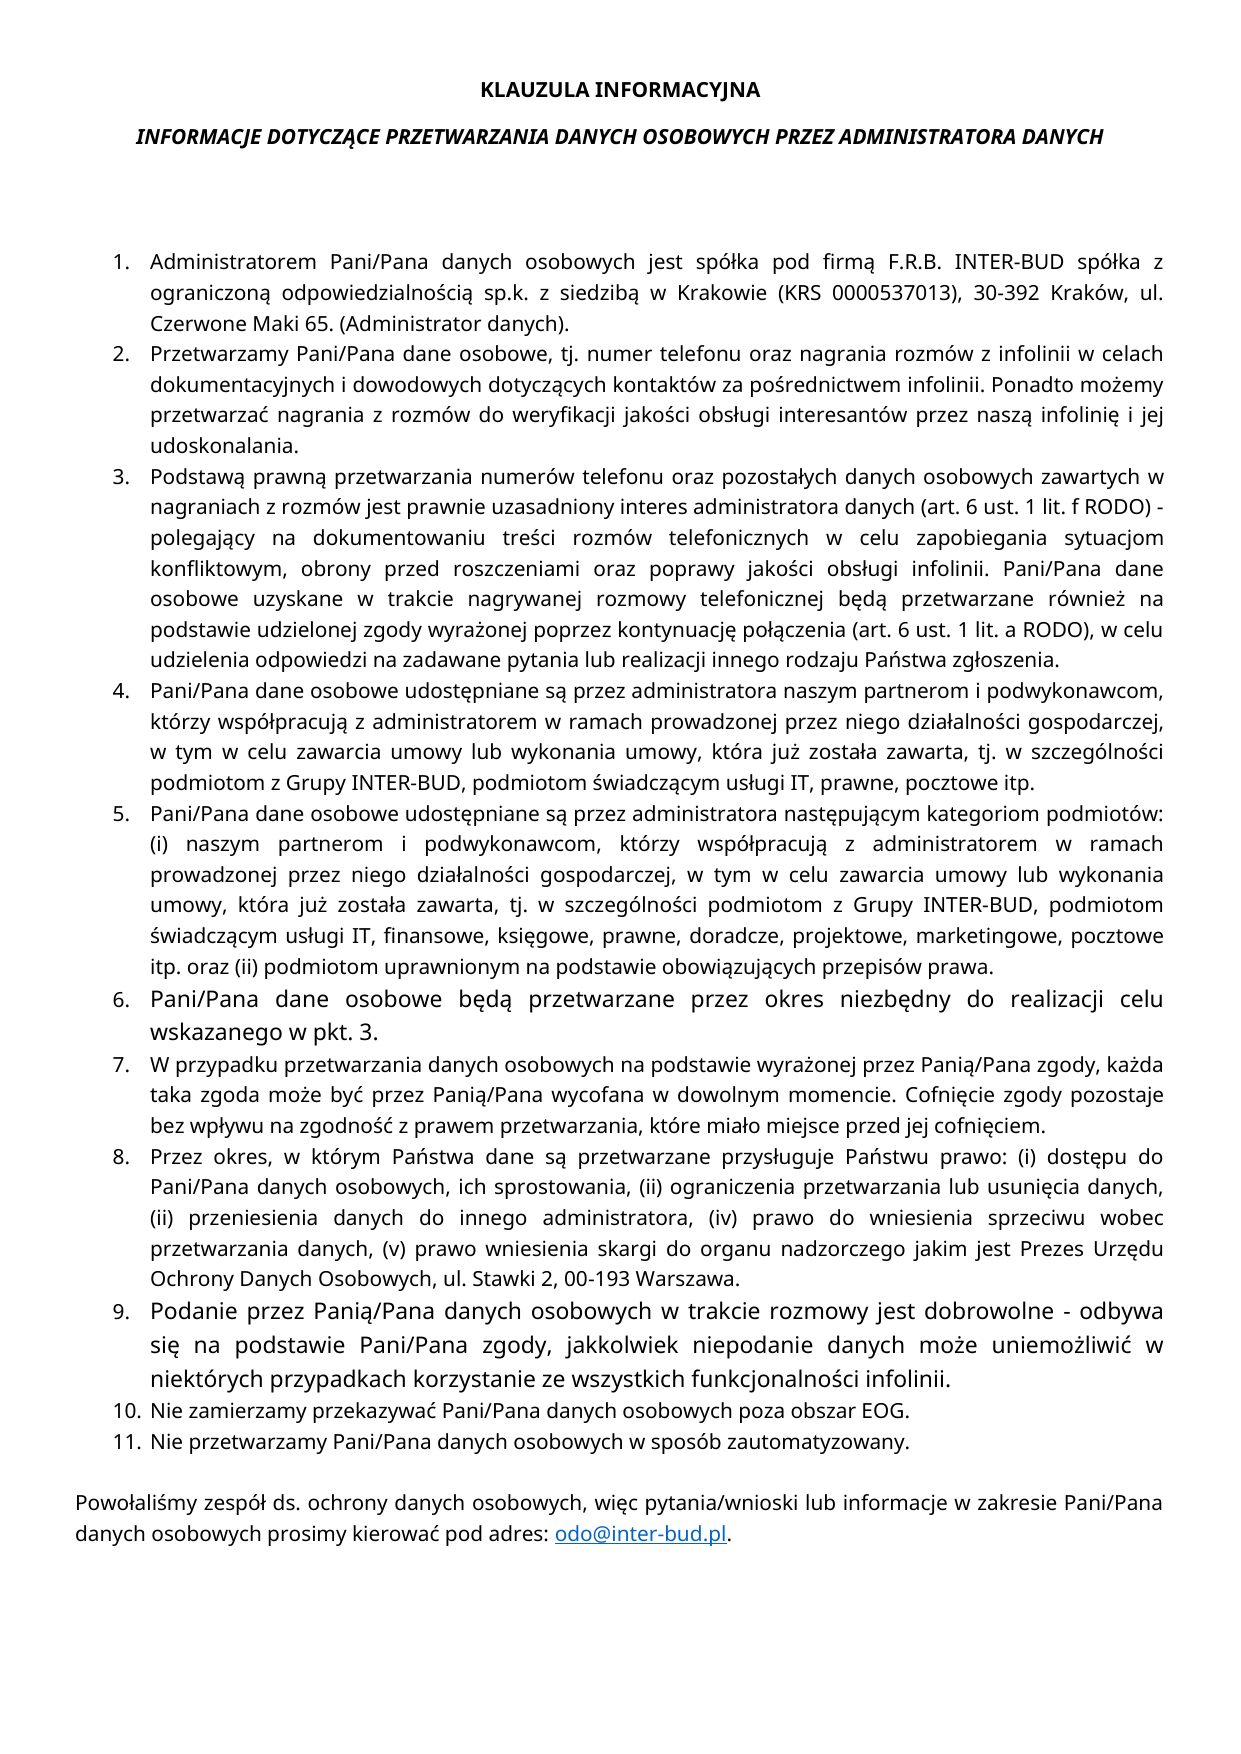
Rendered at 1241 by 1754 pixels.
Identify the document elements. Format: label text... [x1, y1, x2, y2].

text Powołaliśmy zespół ds. ochrony danych osobowych, więc pytania/wnioski lub informacje w zakresie Pani/Pana danych osobowych prosimy kierować pod adres: odo@inter-bud.pl. [75, 1488, 1165, 1547]
list Podstawą prawną przetwarzania numerów telefonu oraz pozostałych danych osobowych zawartych w nagraniach z rozmów jest prawnie uzasadniony interes administratora danych (art. 6 ust. 1 lit. f RODO) - polegający na dokumentowaniu treści rozmów telefonicznych w celu zapobiegania sytuacjom konfliktowym, obrony przed roszczeniami oraz poprawy jakości obsługi infolinii. Pani/Pana dane osobowe uzyskane w trakcie nagrywanej rozmowy telefonicznej będą przetwarzane również na podstawie udzielonej zgody wyrażonej poprzez kontynuację połączenia (art. 6 ust. 1 lit. a RODO), w celu udzielenia odpowiedzi na zadawane pytania lub realizacji innego rodzaju Państwa zgłoszenia. [112, 462, 1165, 674]
text KLAUZULA INFORMACYJNA [75, 75, 1165, 103]
list Podanie przez Panią/Pana danych osobowych w trakcie rozmowy jest dobrowolne - odbywa się na podstawie Pani/Pana zgody, jakkolwiek niepodanie danych może uniemożliwić w niektórych przypadkach korzystanie ze wszystkich funkcjonalności infolinii. [112, 1295, 1165, 1394]
list Pani/Pana dane osobowe będą przetwarzane przez okres niezbędny do realizacji celu wskazanego w pkt. 3. [112, 982, 1165, 1047]
list Pani/Pana dane osobowe udostępniane są przez administratora następującym kategoriom podmiotów: (i) naszym partnerom i podwykonawcom, którzy współpracują z administratorem w ramach prowadzonej przez niego działalności gospodarczej, w tym w celu zawarcia umowy lub wykonania umowy, która już została zawarta, tj. w szczególności podmiotom z Grupy INTER-BUD, podmiotom świadczącym usługi IT, finansowe, księgowe, prawne, doradcze, projektowe, marketingowe, pocztowe itp. oraz (ii) podmiotom uprawnionym na podstawie obowiązujących przepisów prawa. [112, 799, 1165, 980]
list Administratorem Pani/Pana danych osobowych jest spółka pod firmą F.R.B. INTER-BUD spółka z ograniczoną odpowiedzialnością sp.k. z siedzibą w Krakowie (KRS 0000537013), 30-392 Kraków, ul. Czerwone Maki 65. (Administrator danych). [112, 247, 1165, 337]
list Nie zamierzamy przekazywać Pani/Pana danych osobowych poza obszar EOG. [112, 1396, 1165, 1425]
list Nie przetwarzamy Pani/Pana danych osobowych w sposób zautomatyzowany. [112, 1427, 1165, 1455]
list Przetwarzamy Pani/Pana dane osobowe, tj. numer telefonu oraz nagrania rozmów z infolinii w celach dokumentacyjnych i dowodowych dotyczących kontaktów za pośrednictwem infolinii. Ponadto możemy przetwarzać nagrania z rozmów do weryfikacji jakości obsługi interesantów przez naszą infolinię i jej udoskonalania. [112, 339, 1165, 460]
list Pani/Pana dane osobowe udostępniane są przez administratora naszym partnerom i podwykonawcom, którzy współpracują z administratorem w ramach prowadzonej przez niego działalności gospodarczej, w tym w celu zawarcia umowy lub wykonania umowy, która już została zawarta, tj. w szczególności podmiotom z Grupy INTER-BUD, podmiotom świadczącym usługi IT, prawne, pocztowe itp. [112, 676, 1165, 797]
text INFORMACJE DOTYCZĄCE PRZETWARZANIA DANYCH OSOBOWYCH PRZEZ ADMINISTRATORA DANYCH [75, 122, 1165, 151]
list Przez okres, w którym Państwa dane są przetwarzane przysługuje Państwu prawo: (i) dostępu do Pani/Pana danych osobowych, ich sprostowania, (ii) ograniczenia przetwarzania lub usunięcia danych, (ii) przeniesienia danych do innego administratora, (iv) prawo do wniesienia sprzeciwu wobec przetwarzania danych, (v) prawo wniesienia skargi do organu nadzorczego jakim jest Prezes Urzędu Ochrony Danych Osobowych, ul. Stawki 2, 00-193 Warszawa. [112, 1142, 1165, 1293]
list W przypadku przetwarzania danych osobowych na podstawie wyrażonej przez Panią/Pana zgody, każda taka zgoda może być przez Panią/Pana wycofana w dowolnym momencie. Cofnięcie zgody pozostaje bez wpływu na zgodność z prawem przetwarzania, które miało miejsce przed jej cofnięciem. [112, 1050, 1165, 1140]
